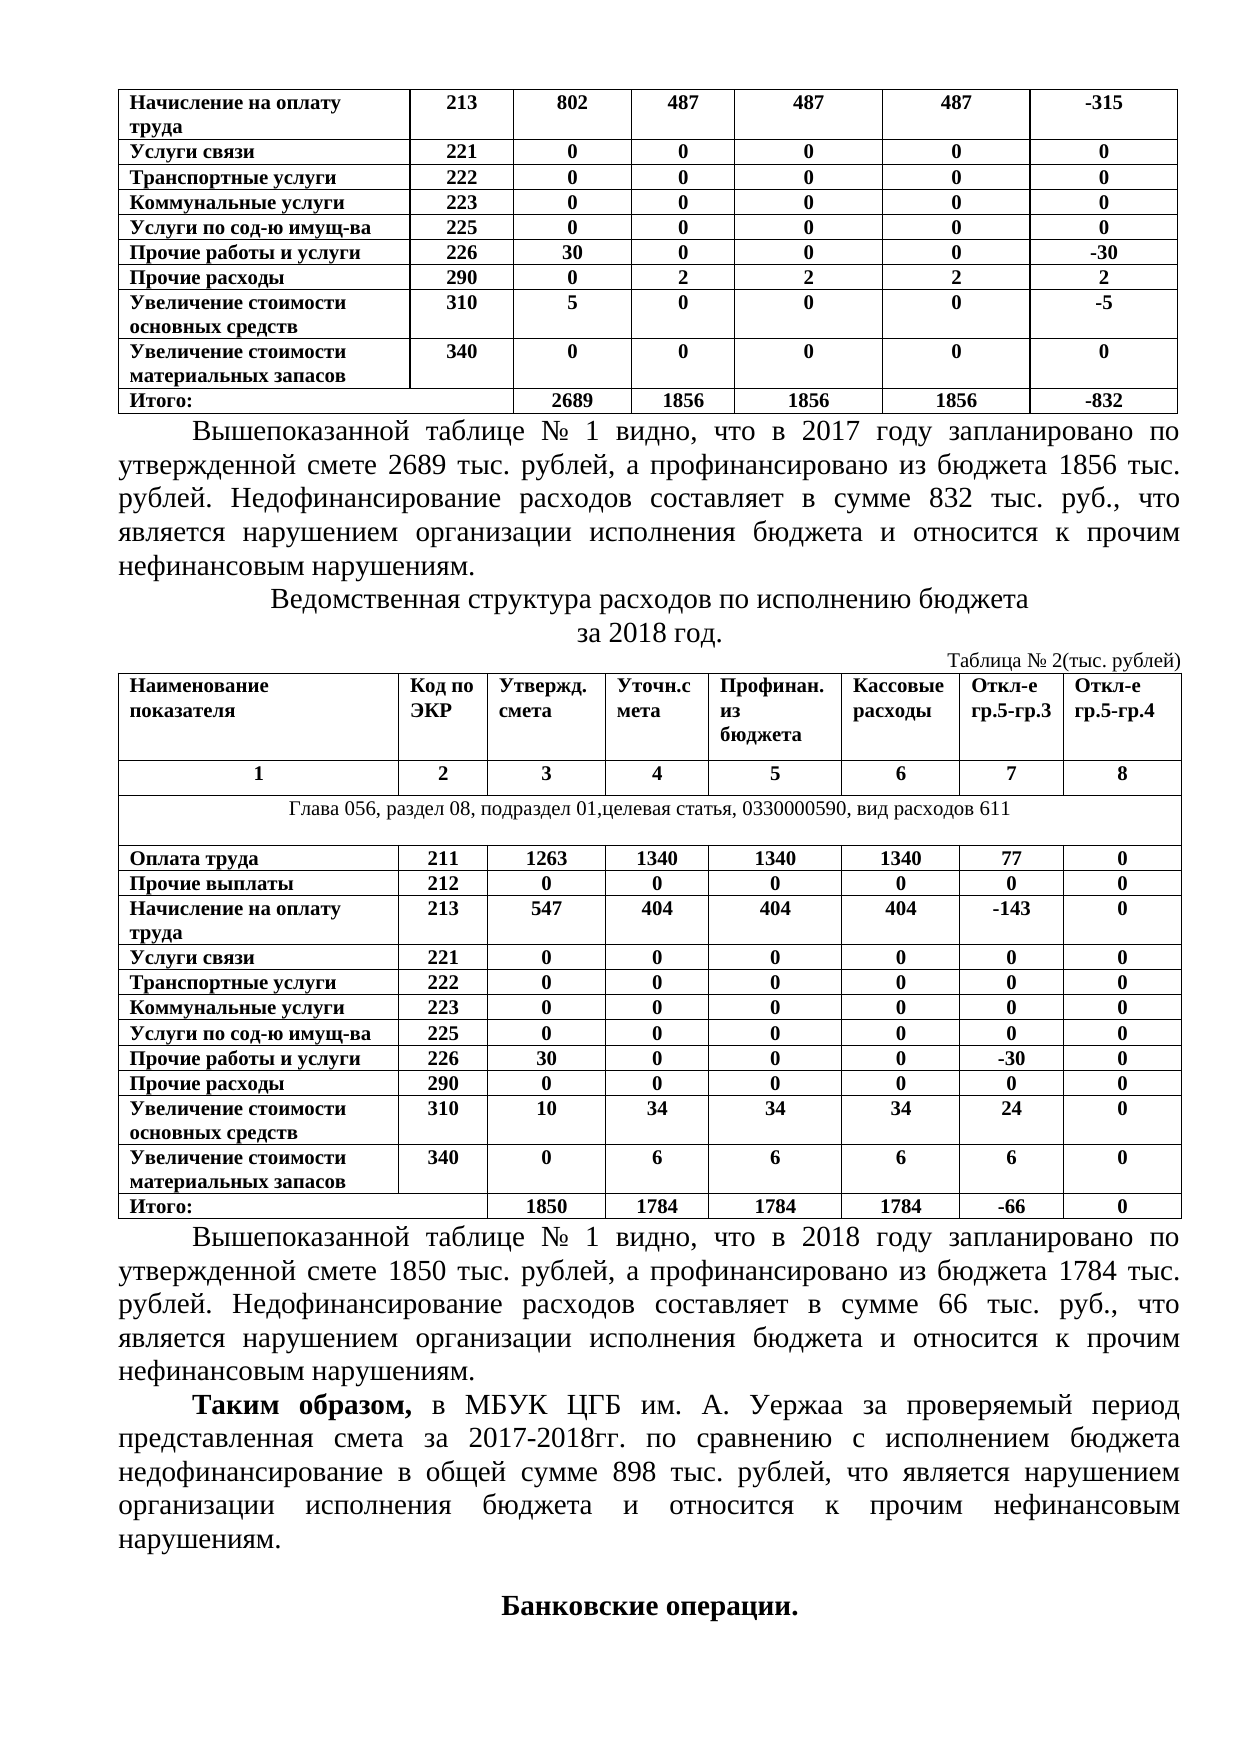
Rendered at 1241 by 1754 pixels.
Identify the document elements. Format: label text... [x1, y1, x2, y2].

table_cell 0 [960, 1071, 1063, 1095]
table_cell 1784 [606, 1194, 708, 1218]
table_cell 0 [1064, 1194, 1181, 1218]
table_cell 404 [842, 896, 959, 944]
table_cell 213 [411, 90, 513, 138]
table_cell 6 [842, 761, 959, 795]
table_cell 223 [399, 995, 487, 1019]
table_cell 0 [883, 290, 1029, 338]
table_cell 0 [488, 1071, 605, 1095]
table_cell 1263 [488, 846, 605, 870]
table_cell -30 [1031, 240, 1177, 264]
table_cell Прочие расходы [119, 265, 409, 289]
table_cell 226 [411, 240, 513, 264]
table_header Кассовые расходы [842, 674, 959, 760]
table_cell 487 [632, 90, 734, 138]
table_cell 340 [411, 339, 513, 387]
table_cell 487 [735, 90, 882, 138]
table_cell 1 [119, 761, 398, 795]
table_cell 0 [632, 215, 734, 239]
table_cell -66 [960, 1194, 1063, 1218]
table_cell 1856 [632, 389, 734, 412]
table_cell 0 [960, 945, 1063, 969]
table_cell 34 [606, 1096, 708, 1144]
text Банковские операции. [118, 1588, 1181, 1622]
table_cell Услуги связи [119, 945, 398, 969]
table_cell Прочие работы и услуги [119, 1046, 398, 1069]
table_cell 0 [514, 265, 631, 289]
text Таким образом, в МБУК ЦГБ им. А. Уержаа за проверяемый период представленная смета за 2017-2018гг. по сравнению с исполнением бюджета недофинансирование в общей сумме 898 тыс. рублей, что является нарушением организации исполнения бюджета и относится к прочим нефинансовым нарушениям. [118, 1387, 1181, 1554]
table_cell 0 [1031, 339, 1177, 387]
table_cell Увеличение стоимости материальных запасов [119, 339, 409, 387]
table_cell 0 [1031, 140, 1177, 163]
table_cell 0 [735, 165, 882, 189]
table_cell 0 [632, 240, 734, 264]
table_cell Транспортные услуги [119, 165, 409, 189]
table_cell Услуги связи [119, 140, 409, 163]
table_cell 0 [488, 945, 605, 969]
table_cell 290 [411, 265, 513, 289]
table_cell 404 [606, 896, 708, 944]
table_cell 225 [399, 1020, 487, 1044]
table_cell 0 [488, 1020, 605, 1044]
table_cell Глава 056, раздел 08, подраздел 01,целевая статья, 0330000590, вид расходов 611 [119, 796, 1181, 845]
table_cell 0 [1031, 165, 1177, 189]
table_cell 0 [488, 970, 605, 994]
table_cell 0 [514, 140, 631, 163]
table_cell 24 [960, 1096, 1063, 1144]
table_cell Итого: [119, 389, 513, 412]
table_cell Увеличение стоимости материальных запасов [119, 1145, 398, 1193]
table_header Откл-е гр.5-гр.3 [960, 674, 1063, 760]
table_cell 0 [960, 1020, 1063, 1044]
text Вышепоказанной таблице № 1 видно, что в 2018 году запланировано по утвержденной смете 1850 тыс. рублей, а профинансировано из бюджета 1784 тыс. рублей. Недофинансирование расходов составляет в сумме 66 тыс. руб., что является нарушением организации исполнения бюджета и относится к прочим нефинансовым нарушениям. [118, 1219, 1181, 1387]
table_cell 212 [399, 871, 487, 895]
table_cell 0 [606, 871, 708, 895]
table_cell 0 [709, 1046, 841, 1069]
table_cell 290 [399, 1071, 487, 1095]
table_cell 0 [606, 945, 708, 969]
table_cell 5 [514, 290, 631, 338]
table_cell 0 [1064, 1145, 1181, 1193]
table_cell 30 [488, 1046, 605, 1069]
table_cell 0 [735, 240, 882, 264]
table_cell Оплата труда [119, 846, 398, 870]
table_cell 0 [842, 1020, 959, 1044]
table_cell 0 [606, 995, 708, 1019]
table_cell 1856 [735, 389, 882, 412]
table_cell 0 [842, 871, 959, 895]
table_cell 0 [632, 165, 734, 189]
table_cell 222 [411, 165, 513, 189]
table_cell 30 [514, 240, 631, 264]
table_cell 0 [632, 290, 734, 338]
table_cell 0 [842, 1071, 959, 1095]
table_cell 0 [488, 871, 605, 895]
table_cell Транспортные услуги [119, 970, 398, 994]
table_cell 0 [735, 290, 882, 338]
table_cell 0 [632, 190, 734, 214]
table_cell 1784 [842, 1194, 959, 1218]
table_cell 226 [399, 1046, 487, 1069]
table_cell 0 [1064, 896, 1181, 944]
table_cell 0 [488, 995, 605, 1019]
table_cell 77 [960, 846, 1063, 870]
table_cell 0 [842, 945, 959, 969]
table_cell 0 [1064, 995, 1181, 1019]
table_header Код по ЭКР [399, 674, 487, 760]
table_header Утвержд. смета [488, 674, 605, 760]
text Ведомственная структура расходов по исполнению бюджета [118, 581, 1181, 615]
table_cell 0 [709, 945, 841, 969]
table_cell Прочие выплаты [119, 871, 398, 895]
table_cell 0 [606, 1071, 708, 1095]
table_cell 0 [632, 339, 734, 387]
table_cell 0 [960, 995, 1063, 1019]
table_cell 1340 [842, 846, 959, 870]
table_cell 0 [1064, 1020, 1181, 1044]
table_cell 0 [514, 215, 631, 239]
table_cell 0 [735, 339, 882, 387]
table_cell 0 [1031, 190, 1177, 214]
table_cell 221 [399, 945, 487, 969]
table_header Откл-е гр.5-гр.4 [1064, 674, 1181, 760]
table_cell Итого: [119, 1194, 487, 1218]
table_cell Начисление на оплату труда [119, 896, 398, 944]
table_cell 225 [411, 215, 513, 239]
table_cell 0 [1031, 215, 1177, 239]
text за 2018 год. [118, 615, 1181, 648]
table_cell Прочие работы и услуги [119, 240, 409, 264]
table_cell 0 [842, 1046, 959, 1069]
table_cell 1340 [606, 846, 708, 870]
table_cell Увеличение стоимости основных средств [119, 290, 409, 338]
table_cell 0 [1064, 1046, 1181, 1069]
table_cell 1850 [488, 1194, 605, 1218]
table_cell 0 [883, 190, 1029, 214]
table_cell 0 [735, 190, 882, 214]
table_cell 222 [399, 970, 487, 994]
table_cell 802 [514, 90, 631, 138]
table_cell 4 [606, 761, 708, 795]
table_cell 221 [411, 140, 513, 163]
table_cell Коммунальные услуги [119, 995, 398, 1019]
table_cell 2 [1031, 265, 1177, 289]
table_cell 6 [960, 1145, 1063, 1193]
table_cell 0 [514, 165, 631, 189]
table_cell Увеличение стоимости основных средств [119, 1096, 398, 1144]
table_cell 2689 [514, 389, 631, 412]
table_cell 310 [411, 290, 513, 338]
table_cell 0 [960, 871, 1063, 895]
table_cell 487 [883, 90, 1029, 138]
text Вышепоказанной таблице № 1 видно, что в 2017 году запланировано по утвержденной смете 2689 тыс. рублей, а профинансировано из бюджета 1856 тыс. рублей. Недофинансирование расходов составляет в сумме 832 тыс. руб., что является нарушением организации исполнения бюджета и относится к прочим нефинансовым нарушениям. [118, 413, 1181, 581]
table_cell 5 [709, 761, 841, 795]
table_cell 0 [1064, 871, 1181, 895]
table_cell 0 [883, 215, 1029, 239]
table_cell -5 [1031, 290, 1177, 338]
table_header Профинан. из бюджета [709, 674, 841, 760]
table_cell 1340 [709, 846, 841, 870]
table_cell 0 [514, 339, 631, 387]
table_cell 34 [842, 1096, 959, 1144]
table_cell 2 [735, 265, 882, 289]
table_header Уточн.смета [606, 674, 708, 760]
table_cell 0 [735, 140, 882, 163]
table_cell 0 [883, 240, 1029, 264]
table_cell 404 [709, 896, 841, 944]
table_cell 0 [842, 970, 959, 994]
table_header Наименование показателя [119, 674, 398, 760]
table_cell 2 [399, 761, 487, 795]
table_cell 1784 [709, 1194, 841, 1218]
table_cell Начисление на оплату труда [119, 90, 409, 138]
text Таблица № 2(тыс. рублей) [118, 648, 1181, 672]
table_cell 340 [399, 1145, 487, 1193]
table_cell 2 [883, 265, 1029, 289]
table_cell 0 [606, 1020, 708, 1044]
table_cell 0 [709, 1020, 841, 1044]
table_cell 0 [514, 190, 631, 214]
table_cell -30 [960, 1046, 1063, 1069]
table_cell 2 [632, 265, 734, 289]
table_cell 547 [488, 896, 605, 944]
table_cell Услуги по сод-ю имущ-ва [119, 1020, 398, 1044]
table_cell 0 [709, 1071, 841, 1095]
table_cell 3 [488, 761, 605, 795]
table_cell 0 [709, 970, 841, 994]
table_cell 7 [960, 761, 1063, 795]
table_cell 0 [883, 140, 1029, 163]
table_cell 0 [1064, 846, 1181, 870]
table_cell 0 [883, 165, 1029, 189]
table_cell -832 [1031, 389, 1177, 412]
table_cell 0 [709, 995, 841, 1019]
table_cell -143 [960, 896, 1063, 944]
table_cell 6 [842, 1145, 959, 1193]
table_cell 0 [709, 871, 841, 895]
table_cell 0 [632, 140, 734, 163]
table_cell 0 [1064, 945, 1181, 969]
table_cell 211 [399, 846, 487, 870]
table_cell 0 [735, 215, 882, 239]
table_cell 213 [399, 896, 487, 944]
table_cell Услуги по сод-ю имущ-ва [119, 215, 409, 239]
table_cell 310 [399, 1096, 487, 1144]
table_cell 0 [842, 995, 959, 1019]
table_cell 0 [606, 1046, 708, 1069]
table_cell 10 [488, 1096, 605, 1144]
table_cell Прочие расходы [119, 1071, 398, 1095]
table_cell 0 [883, 339, 1029, 387]
table_cell 0 [606, 970, 708, 994]
table_cell 0 [1064, 1096, 1181, 1144]
table_cell 34 [709, 1096, 841, 1144]
table_cell -315 [1031, 90, 1177, 138]
table_cell 0 [1064, 970, 1181, 994]
table_cell Коммунальные услуги [119, 190, 409, 214]
table_cell 1856 [883, 389, 1029, 412]
table_cell 8 [1064, 761, 1181, 795]
table_cell 0 [960, 970, 1063, 994]
table_cell 223 [411, 190, 513, 214]
table_cell 6 [606, 1145, 708, 1193]
table_cell 0 [1064, 1071, 1181, 1095]
table_cell 0 [488, 1145, 605, 1193]
table_cell 6 [709, 1145, 841, 1193]
